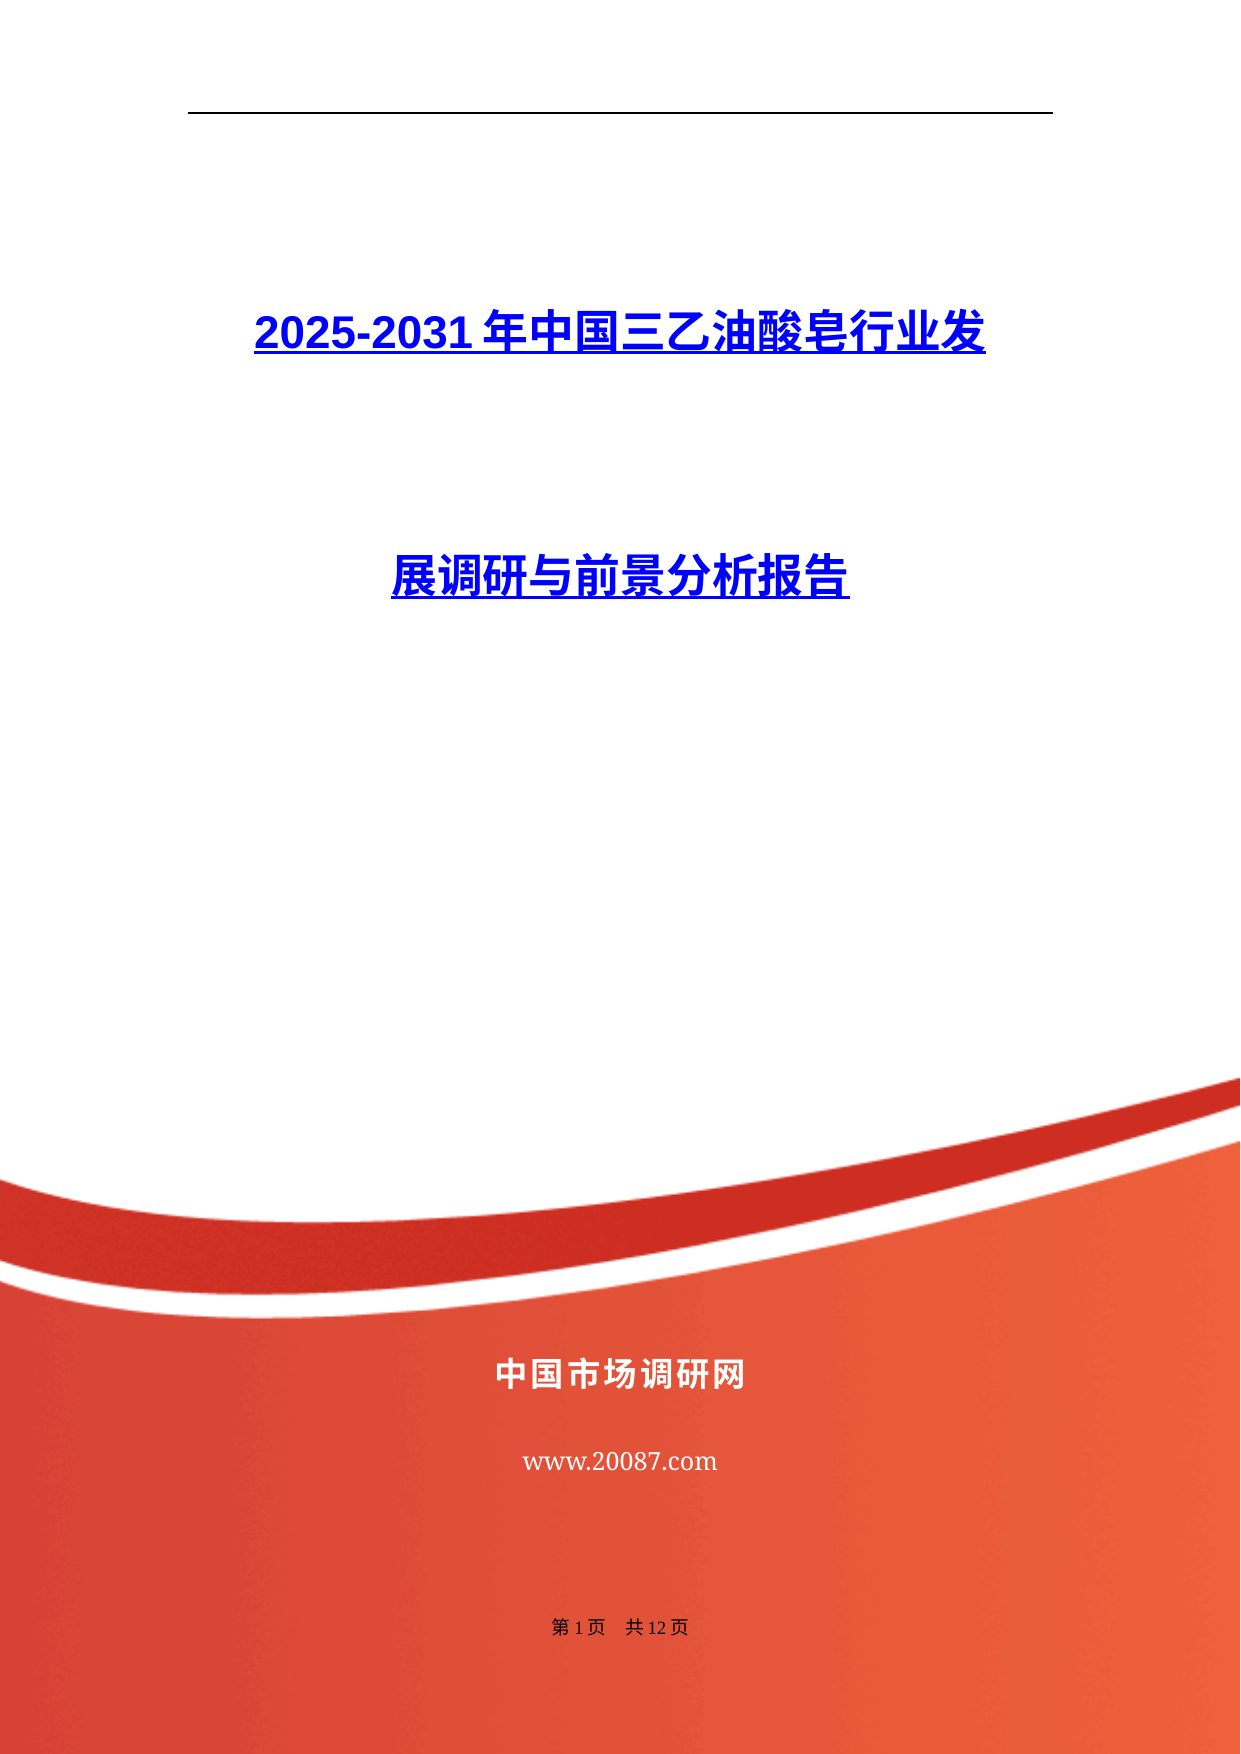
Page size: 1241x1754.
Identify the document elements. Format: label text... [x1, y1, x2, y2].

text www.20087.com [187, 1428, 1053, 1493]
picture [0, 1006, 1241, 1754]
subtitle 中国市场调研网 [187, 1339, 1053, 1404]
table_header 2025-2031年中国三乙油酸皂行业发展调研与前景分析报告 [188, 207, 1053, 773]
